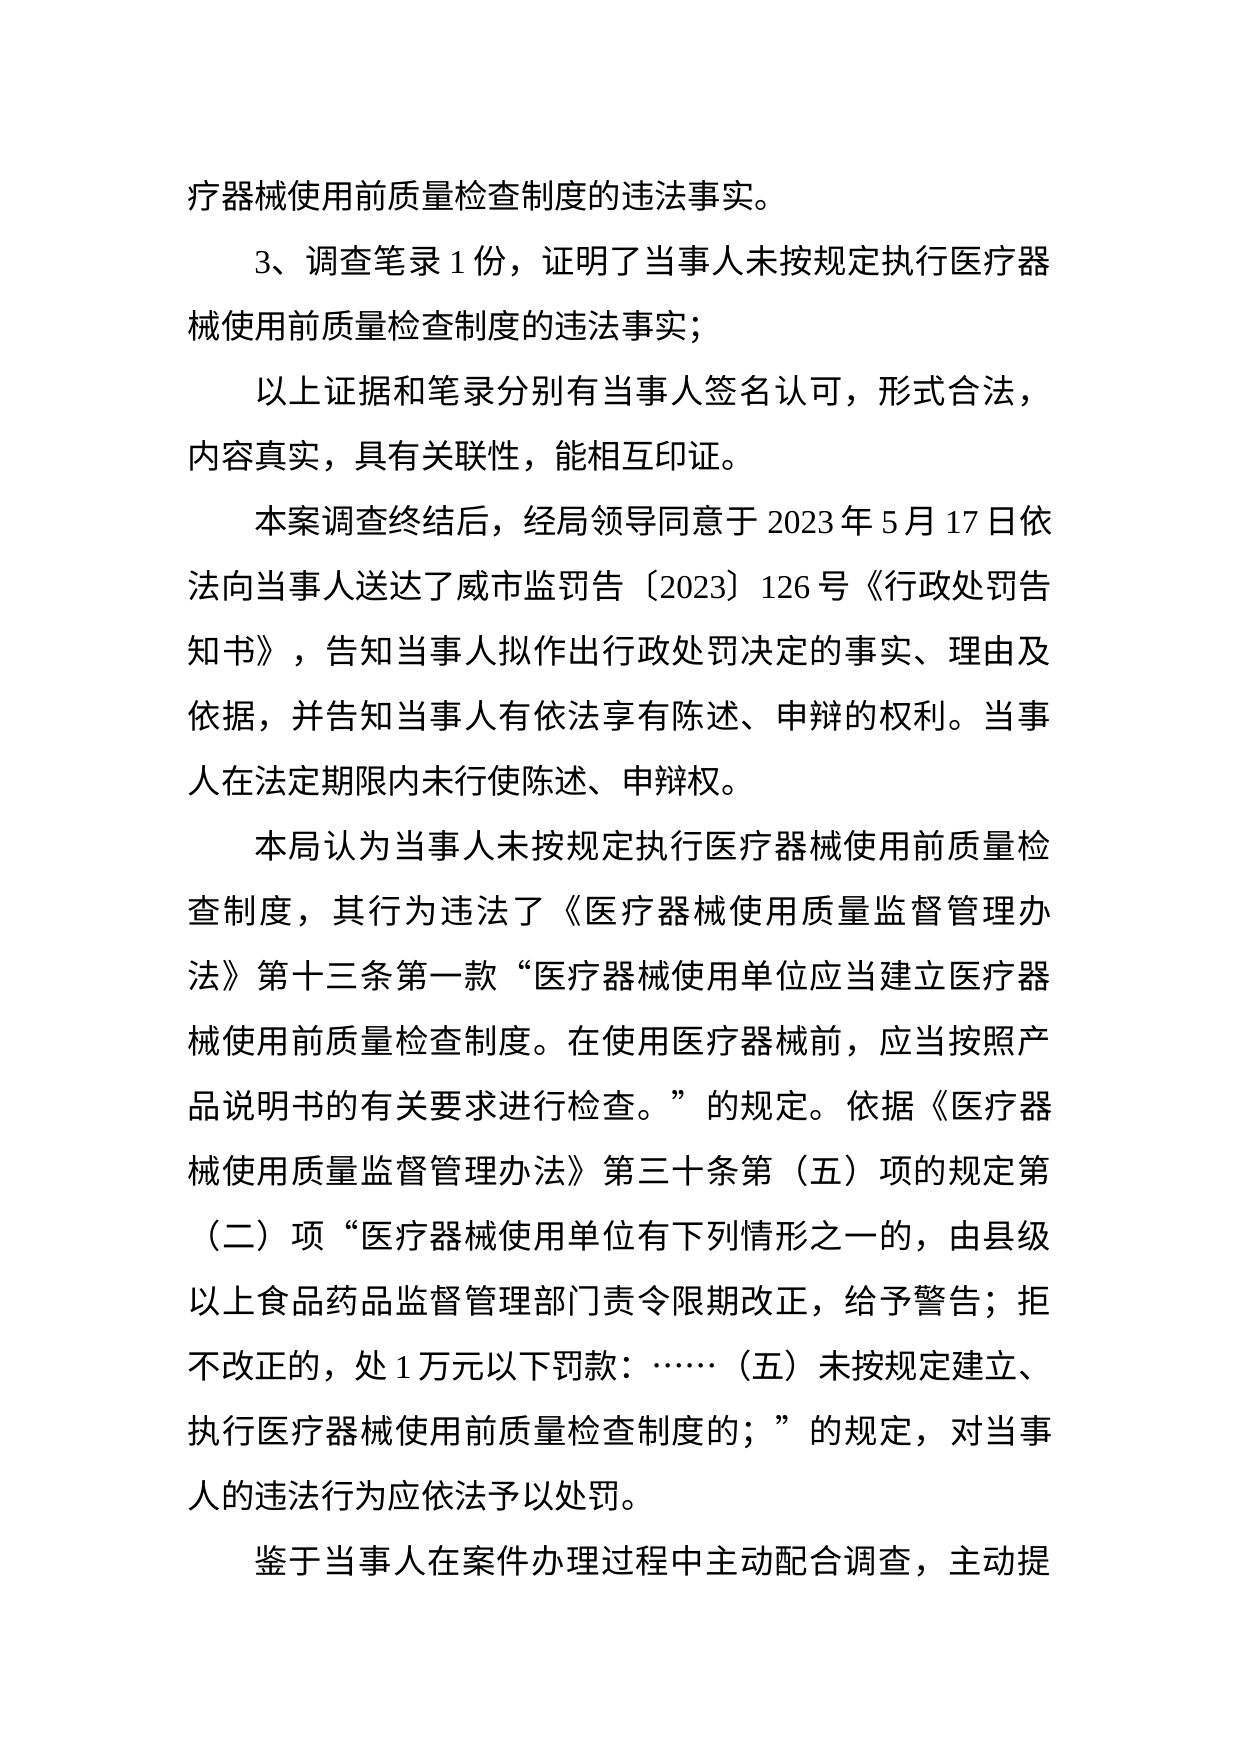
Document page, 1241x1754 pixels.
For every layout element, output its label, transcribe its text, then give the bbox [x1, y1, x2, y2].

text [187, 1527, 1053, 1592]
text 以上证据和笔录分别有当事人签名认可，形式合法，内容真实，具有关联性，能相互印证。 [187, 357, 1053, 487]
text 3、调查笔录1份，证明了当事人未按规定执行医疗器械使用前质量检查制度的违法事实； [187, 227, 1053, 357]
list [187, 162, 1053, 227]
text 本局认为当事人未按规定执行医疗器械使用前质量检查制度，其行为违法了《医疗器械使用质量监督管理办法》第十三条第一款“医疗器械使用单位应当建立医疗器械使用前质量检查制度。在使用医疗器械前，应当按照产品说明书的有关要求进行检查。”的规定。依据《医疗器械使用质量监督管理办法》第三十条第（五）项的规定第（二）项“医疗器械使用单位有下列情形之一的，由县级以上食品药品监督管理部门责令限期改正，给予警告；拒不改正的，处1万元以下罚款：……（五）未按规定建立、执行医疗器械使用前质量检查制度的；”的规定，对当事人的违法行为应依法予以处罚。 [187, 812, 1053, 1527]
text 本案调查终结后，经局领导同意于2023年5月17日依法向当事人送达了威市监罚告〔2023〕126号《行政处罚告知书》，告知当事人拟作出行政处罚决定的事实、理由及依据，并告知当事人有依法享有陈述、申辩的权利。当事人在法定期限内未行使陈述、申辩权。 [187, 487, 1053, 812]
